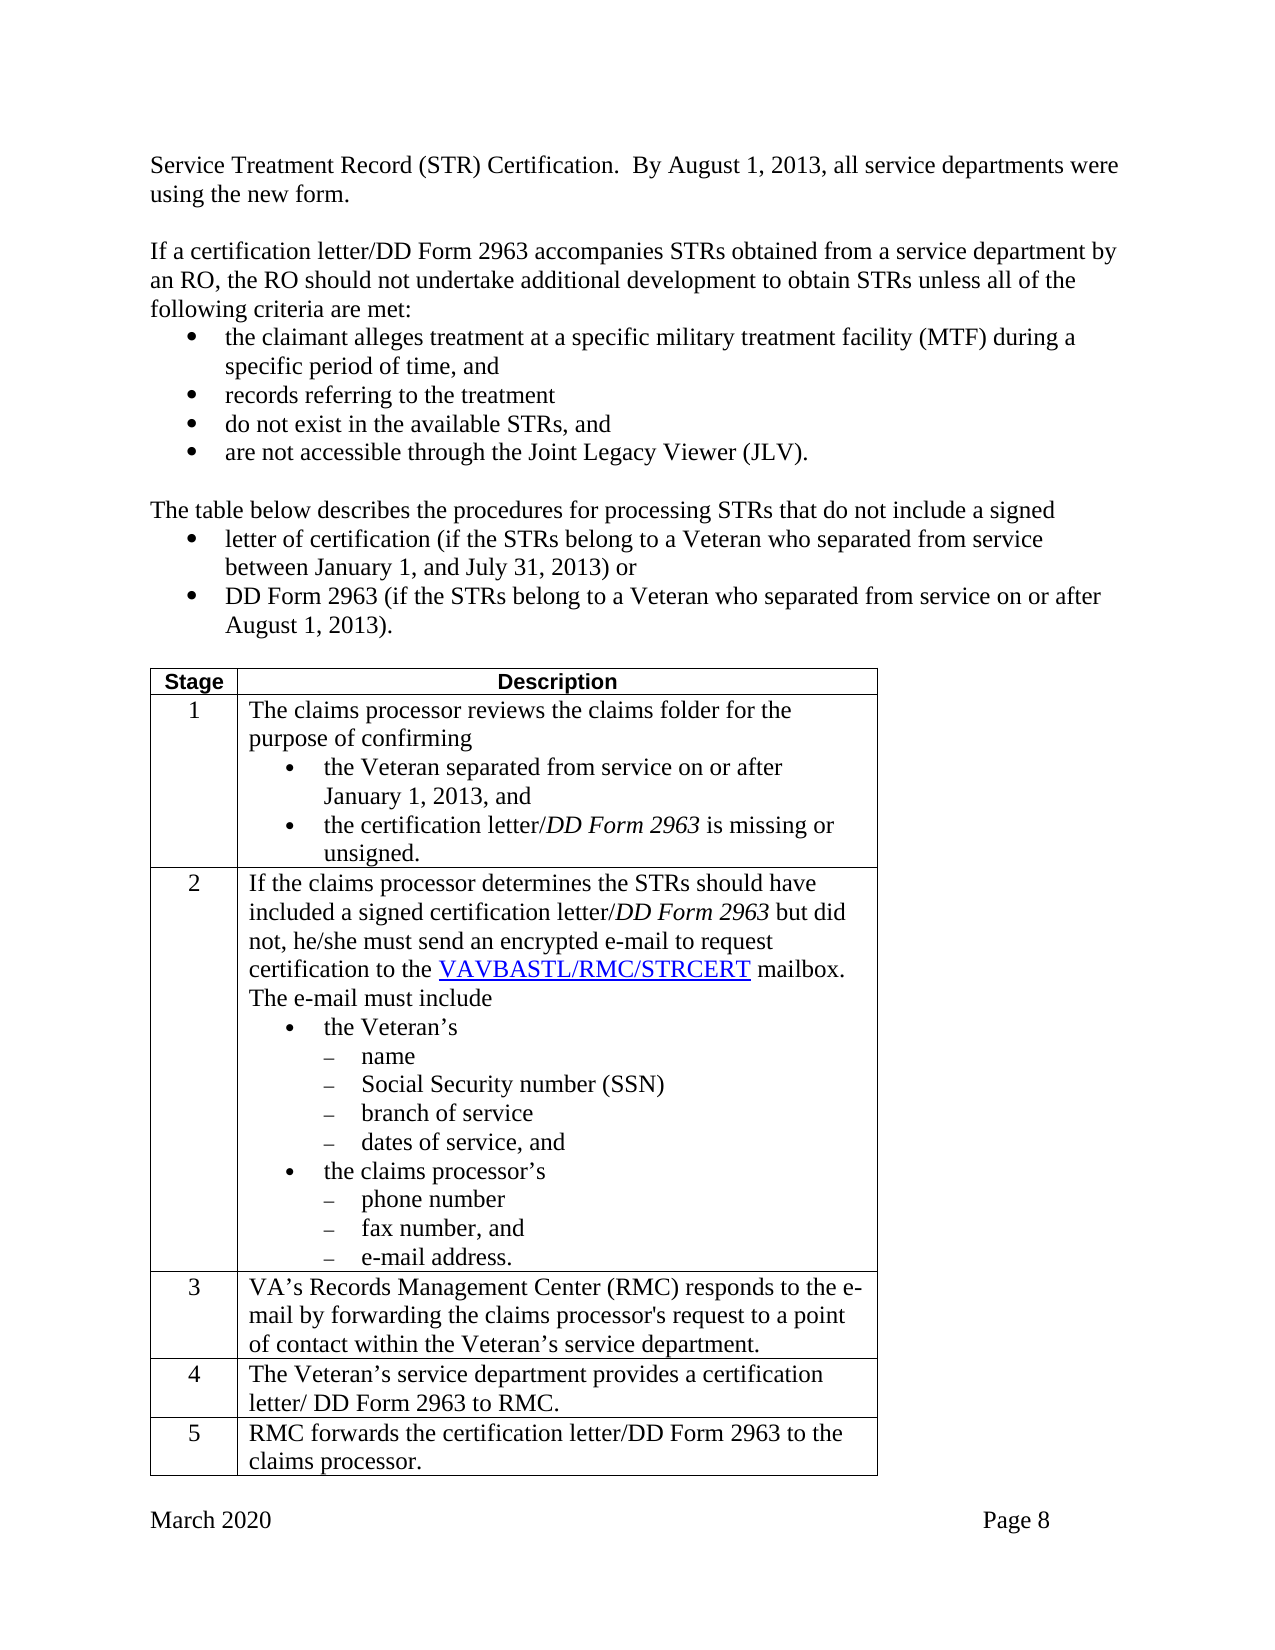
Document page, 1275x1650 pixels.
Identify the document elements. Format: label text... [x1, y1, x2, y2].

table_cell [238, 1418, 877, 1475]
text If a certification letter/DD Form 2963 accompanies STRs obtained from a service department by an RO, the RO should not undertake additional development to obtain STRs unless all of the following criteria are met: [150, 236, 1125, 322]
table_cell 5 [151, 1418, 237, 1475]
list are not accessible through the Joint Legacy Viewer (JLV). [187, 437, 1125, 466]
list DD Form 2963 (if the STRs belong to a Veteran who separated from service on or after August 1, 2013). [187, 581, 1125, 639]
table_cell The Veteran’s service department provides a certification letter/ DD Form 2963 to RMC. [238, 1359, 877, 1417]
table_cell 3 [151, 1272, 237, 1358]
list letter of certification (if the STRs belong to a Veteran who separated from service between January 1, and July 31, 2013) or [187, 524, 1125, 581]
list records referring to the treatment [187, 380, 1125, 409]
table_header Description [238, 669, 877, 694]
table_cell VA’s Records Management Center (RMC) responds to the e-mail by forwarding the claims processor's request to a point of contact within the Veteran’s service department. [238, 1272, 877, 1358]
table_header Stage [151, 669, 237, 694]
table_cell 1 [151, 695, 237, 867]
table_cell If the claims processor determines the STRs should have included a signed certification letter/DD Form 2963 but did not, he/she must send an encrypted e-mail to request certification to the VAVBASTL/RMC/STRCERT mailbox. The e-mail must include the Veteran’s name Social Security number (SSN) branch of service dates of service, and the claims processor’s phone number fax number, and e-mail address. [238, 868, 877, 1271]
table_cell 2 [151, 868, 237, 1271]
list the claimant alleges treatment at a specific military treatment facility (MTF) during a specific period of time, and [187, 322, 1125, 380]
table_cell 4 [151, 1359, 237, 1417]
list do not exist in the available STRs, and [187, 409, 1125, 437]
table_cell The claims processor reviews the claims folder for the purpose of confirming the Veteran separated from service on or after January 1, 2013, and the certification letter/DD Form 2963 is missing or unsigned. [238, 695, 877, 867]
text The table below describes the procedures for processing STRs that do not include a signed [150, 495, 1125, 524]
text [150, 150, 1125, 207]
